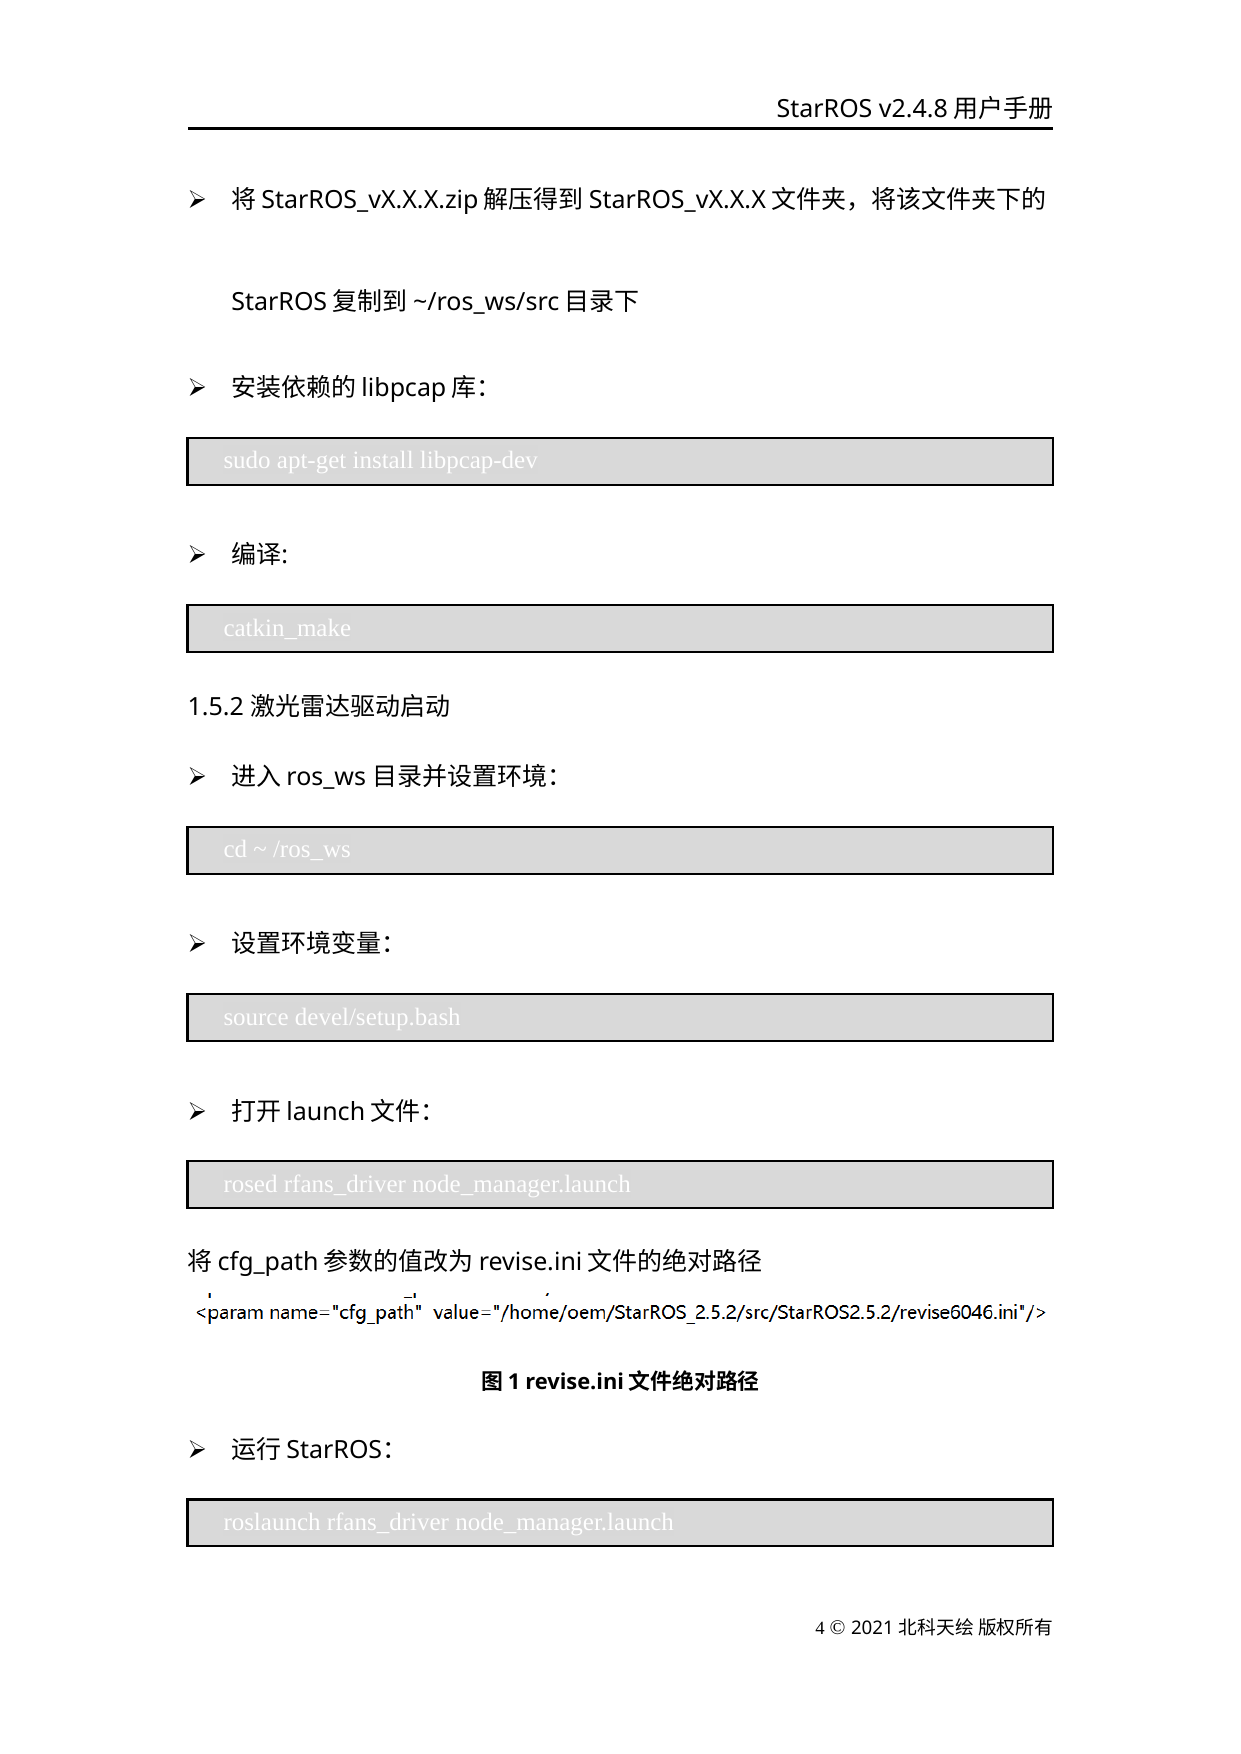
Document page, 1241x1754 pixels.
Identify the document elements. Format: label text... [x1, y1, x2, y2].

list 打开launch文件： [187, 1075, 1053, 1143]
list 设置环境变量： [187, 908, 1053, 976]
text 图 1 revise.ini文件绝对路径 [187, 1364, 1053, 1396]
list 将StarROS_vX.X.X.zip解压得到StarROS_vX.X.X文件夹，将该文件夹下的StarROS复制到 ~/ros_ws/src目录下 [187, 164, 1053, 334]
list 运行StarROS： [187, 1413, 1053, 1481]
list 进入ros_ws 目录并设置环境： [187, 741, 1053, 809]
picture [187, 1293, 1053, 1329]
subtitle 激光雷达驱动启动 [187, 686, 1053, 723]
text 将cfg_path参数的值改为revise.ini文件的绝对路径 [187, 1226, 1053, 1293]
list 编译: [187, 519, 1053, 587]
list 安装依赖的libpcap库： [187, 352, 1053, 420]
